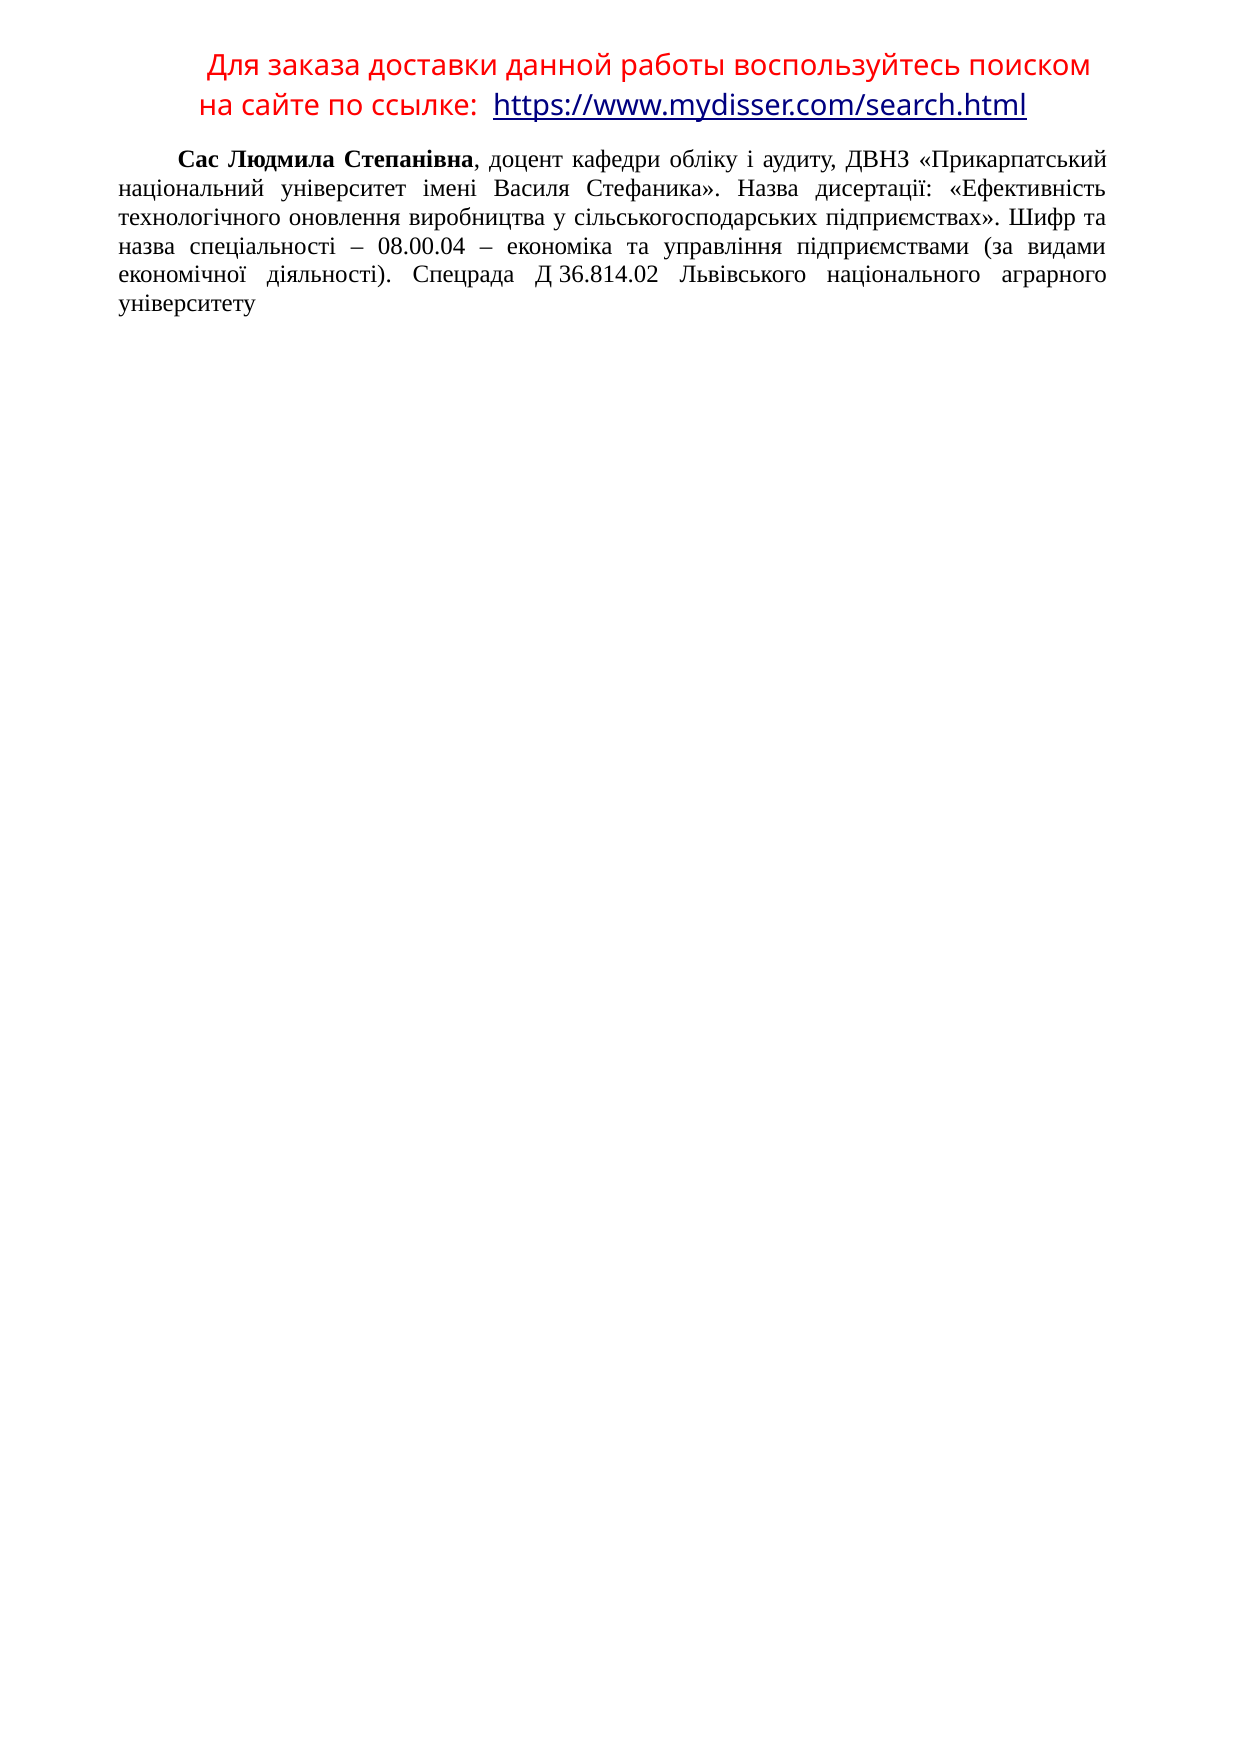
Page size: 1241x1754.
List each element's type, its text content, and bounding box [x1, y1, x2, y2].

text Сас Людмила Степанівна, доцент кафедри обліку і аудиту, ДВНЗ «Прикарпатський національний університет імені Василя Стефаника». Назва дисертації: «Ефективність технологічного оновлення виробництва у сільськогосподарських підприємствах». Шифр та назва спеціальності – 08.00.04 – економіка та управління підприємствами (за видами економічної діяльності). Спецрада Д 36.814.02 Львівського національного аграрного університету [118, 144, 1107, 317]
